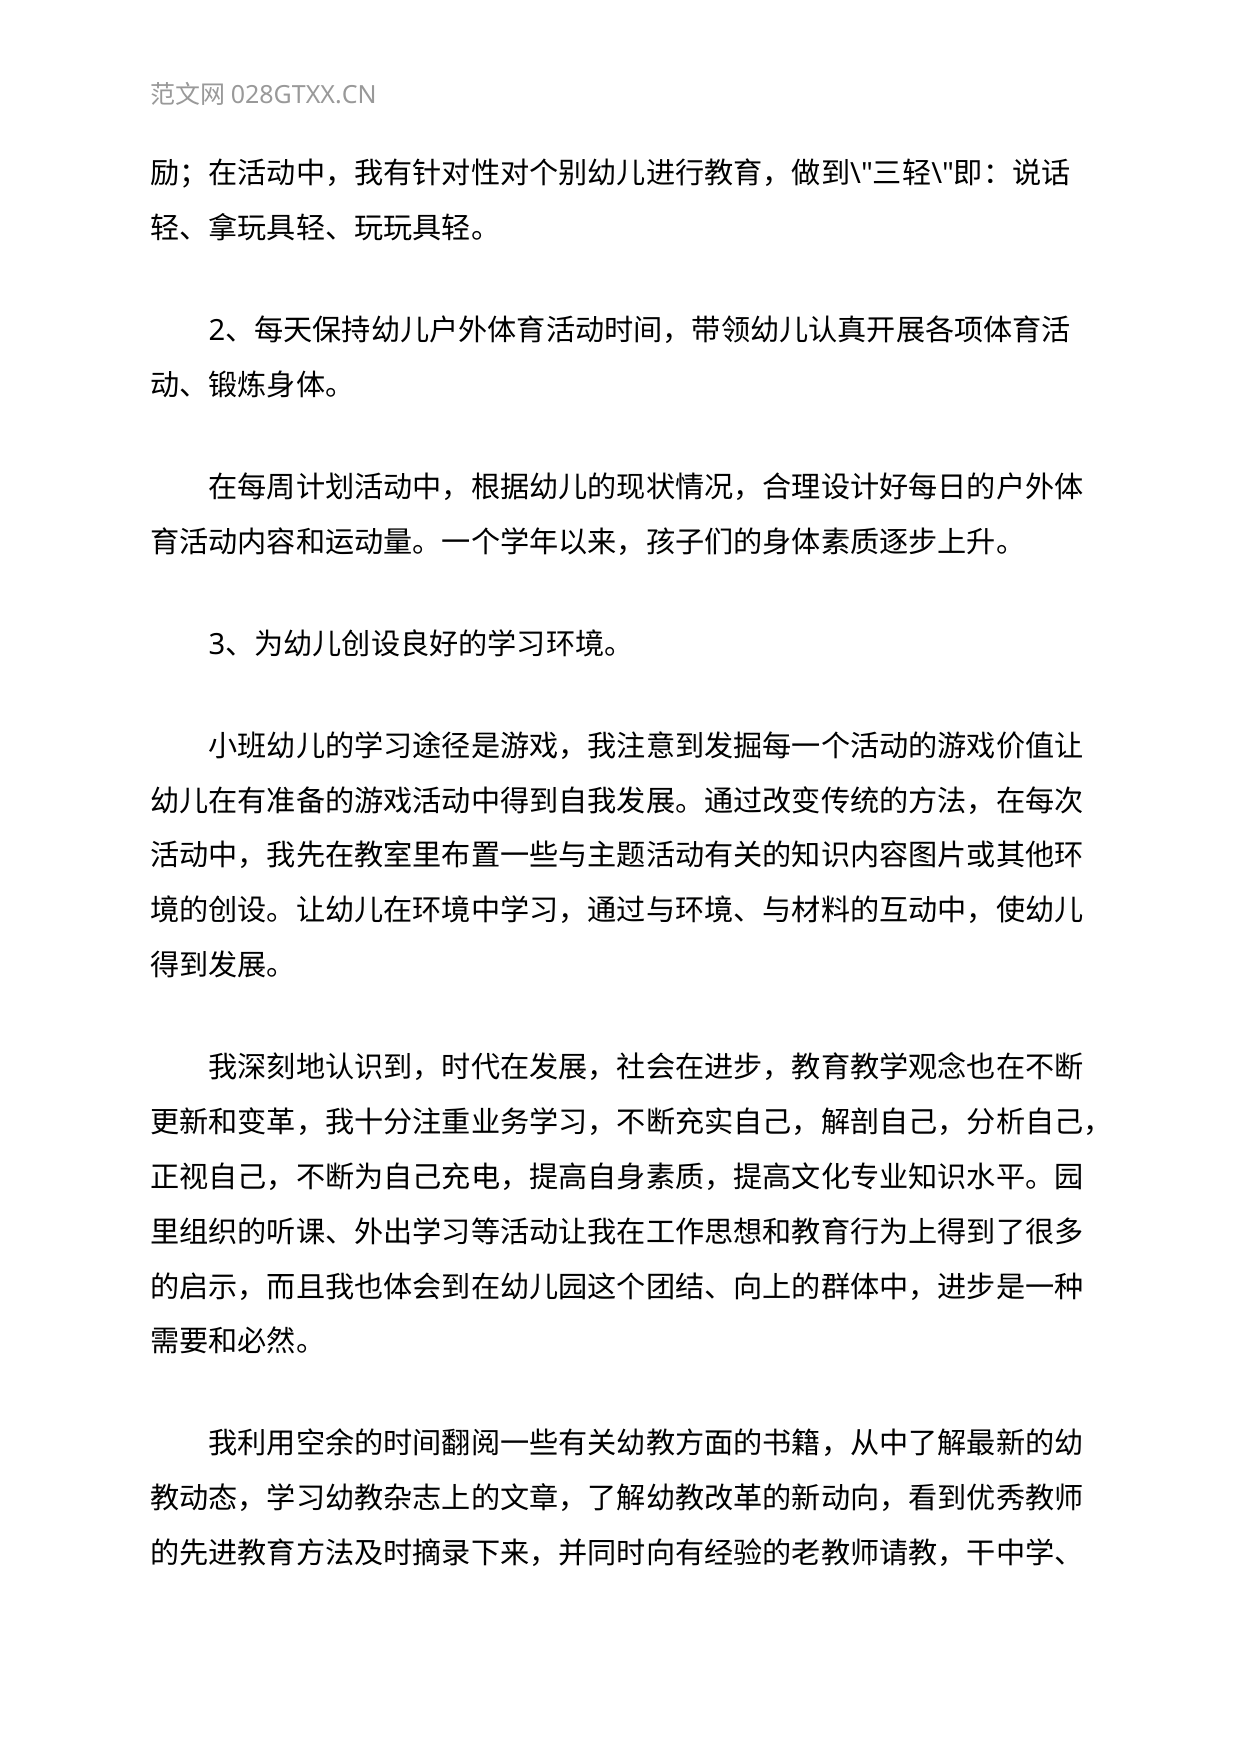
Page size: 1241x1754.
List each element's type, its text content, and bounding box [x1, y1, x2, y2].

text 在每周计划活动中，根据幼儿的现状情况，合理设计好每日的户外体育活动内容和运动量。一个学年以来，孩子们的身体素质逐步上升。 [150, 463, 1090, 561]
text 我深刻地认识到，时代在发展，社会在进步，教育教学观念也在不断更新和变革，我十分注重业务学习，不断充实自己，解剖自己，分析自己，正视自己，不断为自己充电，提高自身素质，提高文化专业知识水平。园里组织的听课、外出学习等活动让我在工作思想和教育行为上得到了很多的启示，而且我也体会到在幼儿园这个团结、向上的群体中，进步是一种需要和必然。 [150, 1043, 1090, 1360]
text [150, 1420, 1090, 1572]
text 3、为幼儿创设良好的学习环境。 [150, 620, 1090, 663]
text 小班幼儿的学习途径是游戏，我注意到发掘每一个活动的游戏价值让幼儿在有准备的游戏活动中得到自我发展。通过改变传统的方法，在每次活动中，我先在教室里布置一些与主题活动有关的知识内容图片或其他环境的创设。让幼儿在环境中学习，通过与环境、与材料的互动中，使幼儿得到发展。 [150, 722, 1090, 984]
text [150, 150, 1090, 247]
text 2、每天保持幼儿户外体育活动时间，带领幼儿认真开展各项体育活动、锻炼身体。 [150, 307, 1090, 404]
